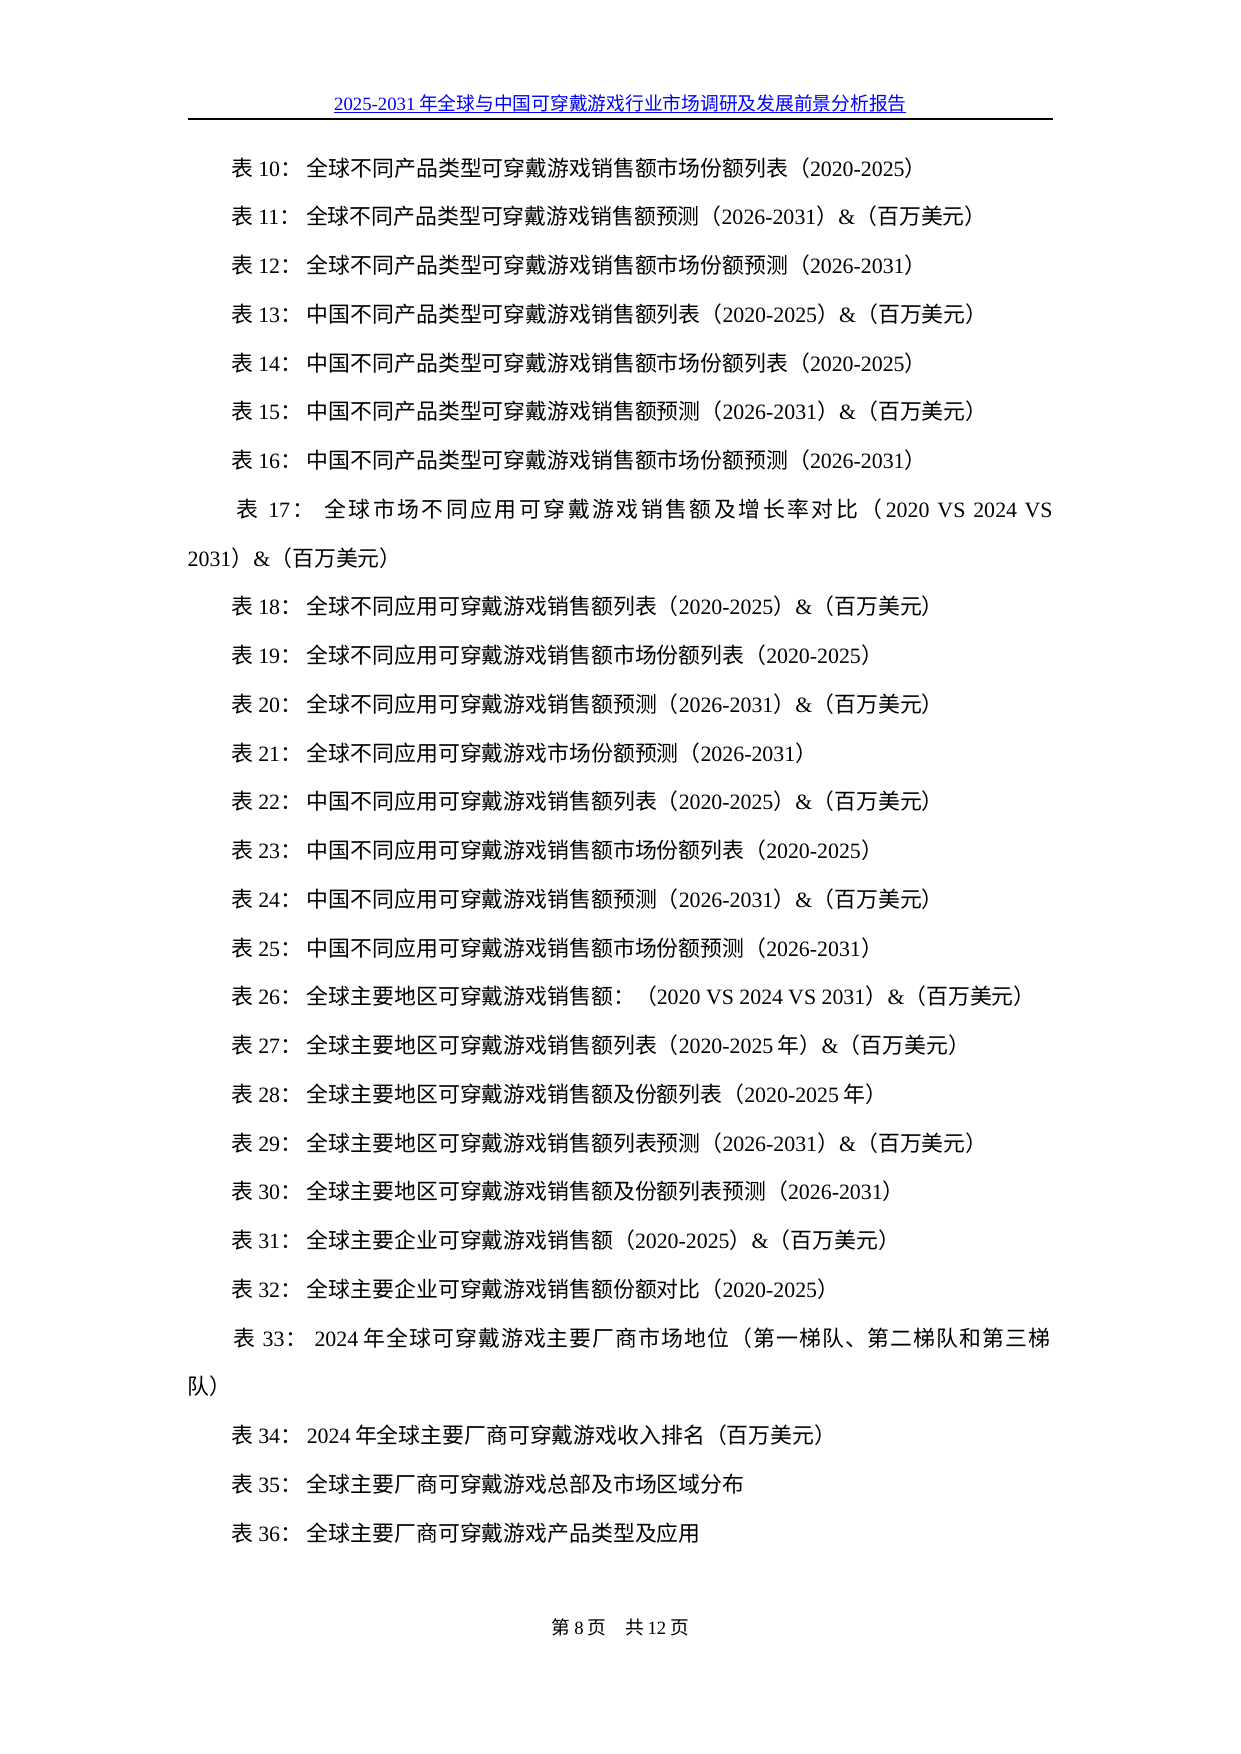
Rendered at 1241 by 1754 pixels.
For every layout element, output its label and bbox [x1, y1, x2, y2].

text [187, 150, 1053, 1548]
